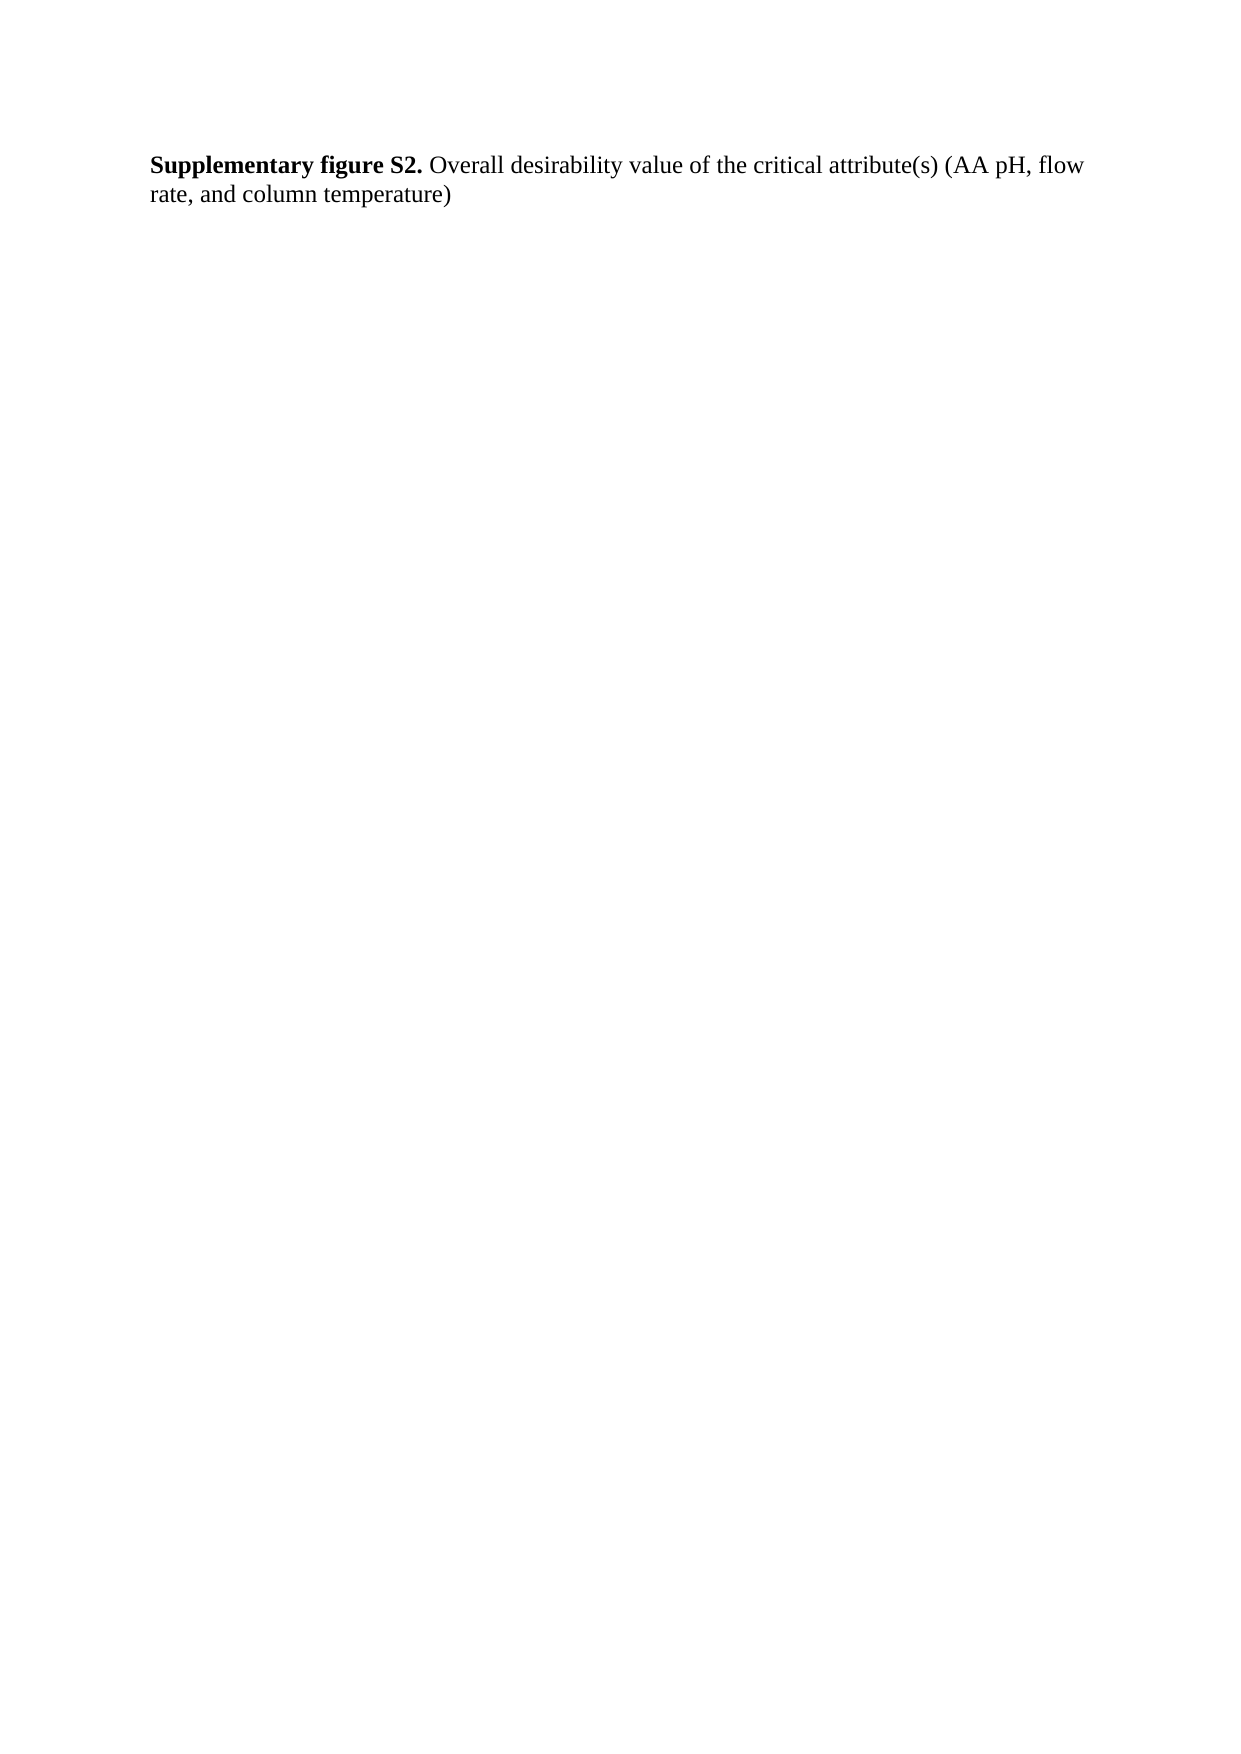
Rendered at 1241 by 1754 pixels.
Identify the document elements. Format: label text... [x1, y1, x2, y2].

text Supplementary figure S2. Overall desirability value of the critical attribute(s) (AA pH, flow rate, and column temperature) [150, 150, 1090, 207]
